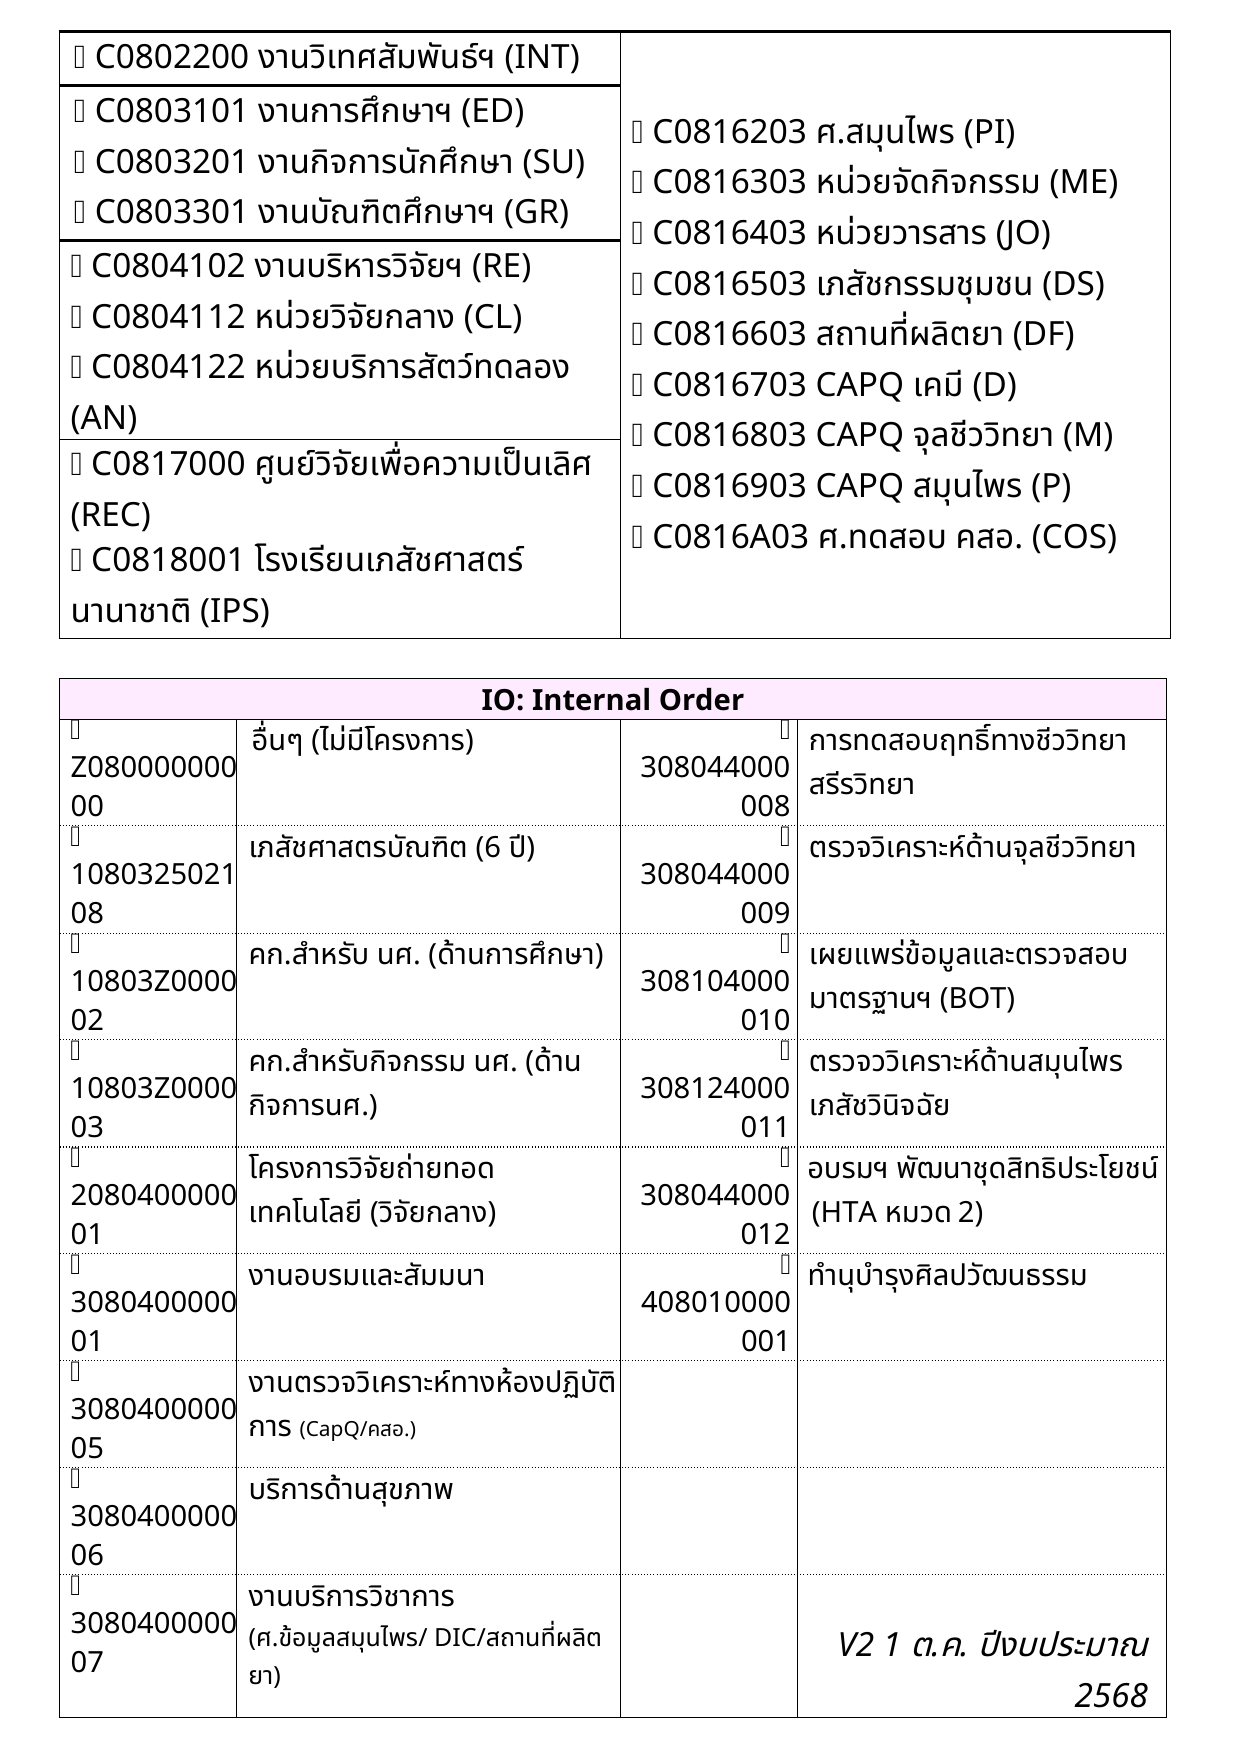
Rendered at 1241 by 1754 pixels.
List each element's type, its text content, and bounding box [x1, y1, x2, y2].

table_cell 108032502108 [60, 825, 236, 932]
table_cell C0804102 งานบริหารวิจัยฯ (RE) C0804112 หน่วยวิจัยกลาง (CL) C0804122 หน่วยบริการสัตว์ทดลอง (AN) [60, 242, 620, 439]
table_cell V2 1 ต.ค. ปีงบประมาณ 2568 [798, 1574, 1166, 1717]
table_cell [621, 1360, 797, 1467]
table_cell อื่นๆ (ไม่มีโครงการ) [237, 720, 620, 825]
table_cell การทดสอบฤทธิ์ทางชีววิทยา สรีรวิทยา [798, 720, 1166, 825]
table_cell เผยแพร่ข้อมูลและตรวจสอบมาตรฐานฯ (BOT) [798, 933, 1166, 1039]
table_cell 408010000001 [621, 1253, 797, 1360]
table_cell บริการด้านสุขภาพ [237, 1467, 620, 1574]
table_header IO: Internal Order [60, 679, 1166, 719]
table_cell โครงการวิจัยถ่ายทอดเทคโนโลยี (วิจัยกลาง) [237, 1146, 620, 1253]
table_cell 308104000010 [621, 933, 797, 1039]
table_cell 308040000007 [60, 1574, 236, 1717]
table_cell งานบริการวิชาการ (ศ.ข้อมูลสมุนไพร/ DIC/สถานที่ผลิตยา) [237, 1574, 620, 1717]
table_cell คก.สำหรับ นศ. (ด้านการศึกษา) [237, 933, 620, 1039]
table_cell Z08000000000 [60, 720, 236, 825]
table_cell 10803Z000002 [60, 933, 236, 1039]
table_cell งานตรวจวิเคราะห์ทางห้องปฏิบัติการ (CapQ/คสอ.) [237, 1360, 620, 1467]
table_cell 308044000012 [621, 1146, 797, 1253]
table_cell 308044000008 [621, 720, 797, 825]
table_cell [621, 33, 1170, 637]
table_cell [60, 33, 620, 84]
table_cell 308044000009 [621, 825, 797, 932]
table_cell 308124000011 [621, 1039, 797, 1146]
table_cell [798, 1467, 1166, 1574]
table_cell C0803101 งานการศึกษาฯ (ED) C0803201 งานกิจการนักศึกษา (SU) C0803301 งานบัณฑิตศึกษาฯ (GR) [60, 87, 620, 239]
table_cell คก.สำหรับกิจกรรม นศ. (ด้านกิจการนศ.) [237, 1039, 620, 1146]
table_cell [798, 1360, 1166, 1467]
table_cell ตรวจวิเคราะห์ด้านจุลชีววิทยา [798, 825, 1166, 932]
table_cell 10803Z000003 [60, 1039, 236, 1146]
table_cell 308040000001 [60, 1253, 236, 1360]
table_cell อบรมฯ พัฒนาชุดสิทธิประโยชน์ (HTA หมวด2) [798, 1146, 1166, 1253]
table_cell ทำนุบำรุงศิลปวัฒนธรรม [798, 1253, 1166, 1360]
table_cell 308040000006 [60, 1467, 236, 1574]
table_cell [621, 1467, 797, 1574]
table_cell C0817000 ศูนย์วิจัยเพื่อความเป็นเลิศ (REC) C0818001 โรงเรียนเภสัชศาสตร์นานาชาติ (IPS) [60, 440, 620, 637]
table_cell 308040000005 [60, 1360, 236, 1467]
table_cell ตรวจววิเคราะห์ด้านสมุนไพร เภสัชวินิจฉัย [798, 1039, 1166, 1146]
table_cell เภสัชศาสตรบัณฑิต (6 ปี) [237, 825, 620, 932]
table_cell [621, 1574, 797, 1717]
table_cell งานอบรมและสัมมนา [237, 1253, 620, 1360]
table_cell 208040000001 [60, 1146, 236, 1253]
